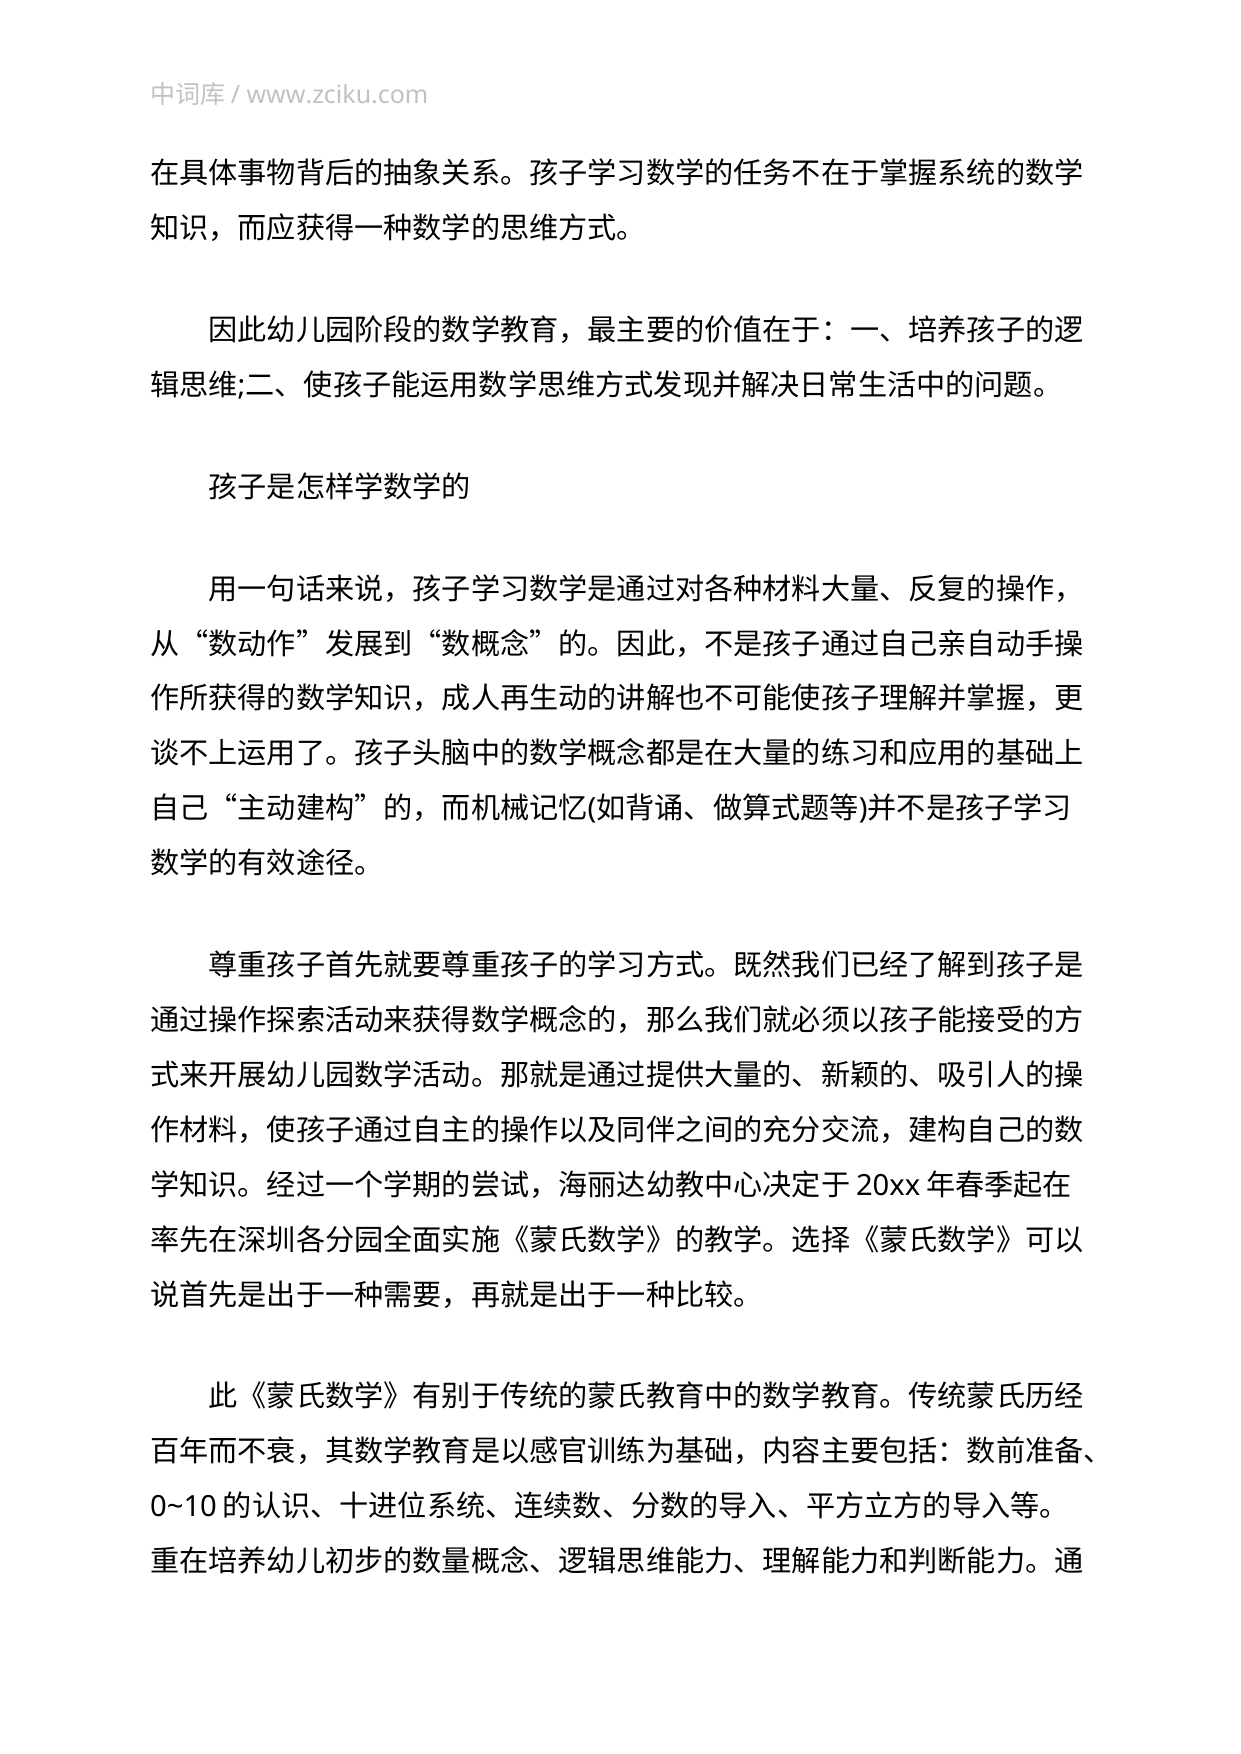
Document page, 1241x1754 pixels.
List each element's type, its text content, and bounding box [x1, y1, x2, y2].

text 用一句话来说，孩子学习数学是通过对各种材料大量、反复的操作，从“数动作”发展到“数概念”的。因此，不是孩子通过自己亲自动手操作所获得的数学知识，成人再生动的讲解也不可能使孩子理解并掌握，更谈不上运用了。孩子头脑中的数学概念都是在大量的练习和应用的基础上自己“主动建构”的，而机械记忆(如背诵、做算式题等)并不是孩子学习数学的有效途径。 [150, 565, 1090, 882]
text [150, 1373, 1090, 1580]
text 孩子是怎样学数学的 [150, 463, 1090, 506]
text 尊重孩子首先就要尊重孩子的学习方式。既然我们已经了解到孩子是通过操作探索活动来获得数学概念的，那么我们就必须以孩子能接受的方式来开展幼儿园数学活动。那就是通过提供大量的、新颖的、吸引人的操作材料，使孩子通过自主的操作以及同伴之间的充分交流，建构自己的数学知识。经过一个学期的尝试，海丽达幼教中心决定于20xx年春季起在率先在深圳各分园全面实施《蒙氏数学》的教学。选择《蒙氏数学》可以说首先是出于一种需要，再就是出于一种比较。 [150, 942, 1090, 1313]
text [150, 150, 1090, 247]
text 因此幼儿园阶段的数学教育，最主要的价值在于：一、培养孩子的逻辑思维;二、使孩子能运用数学思维方式发现并解决日常生活中的问题。 [150, 307, 1090, 404]
